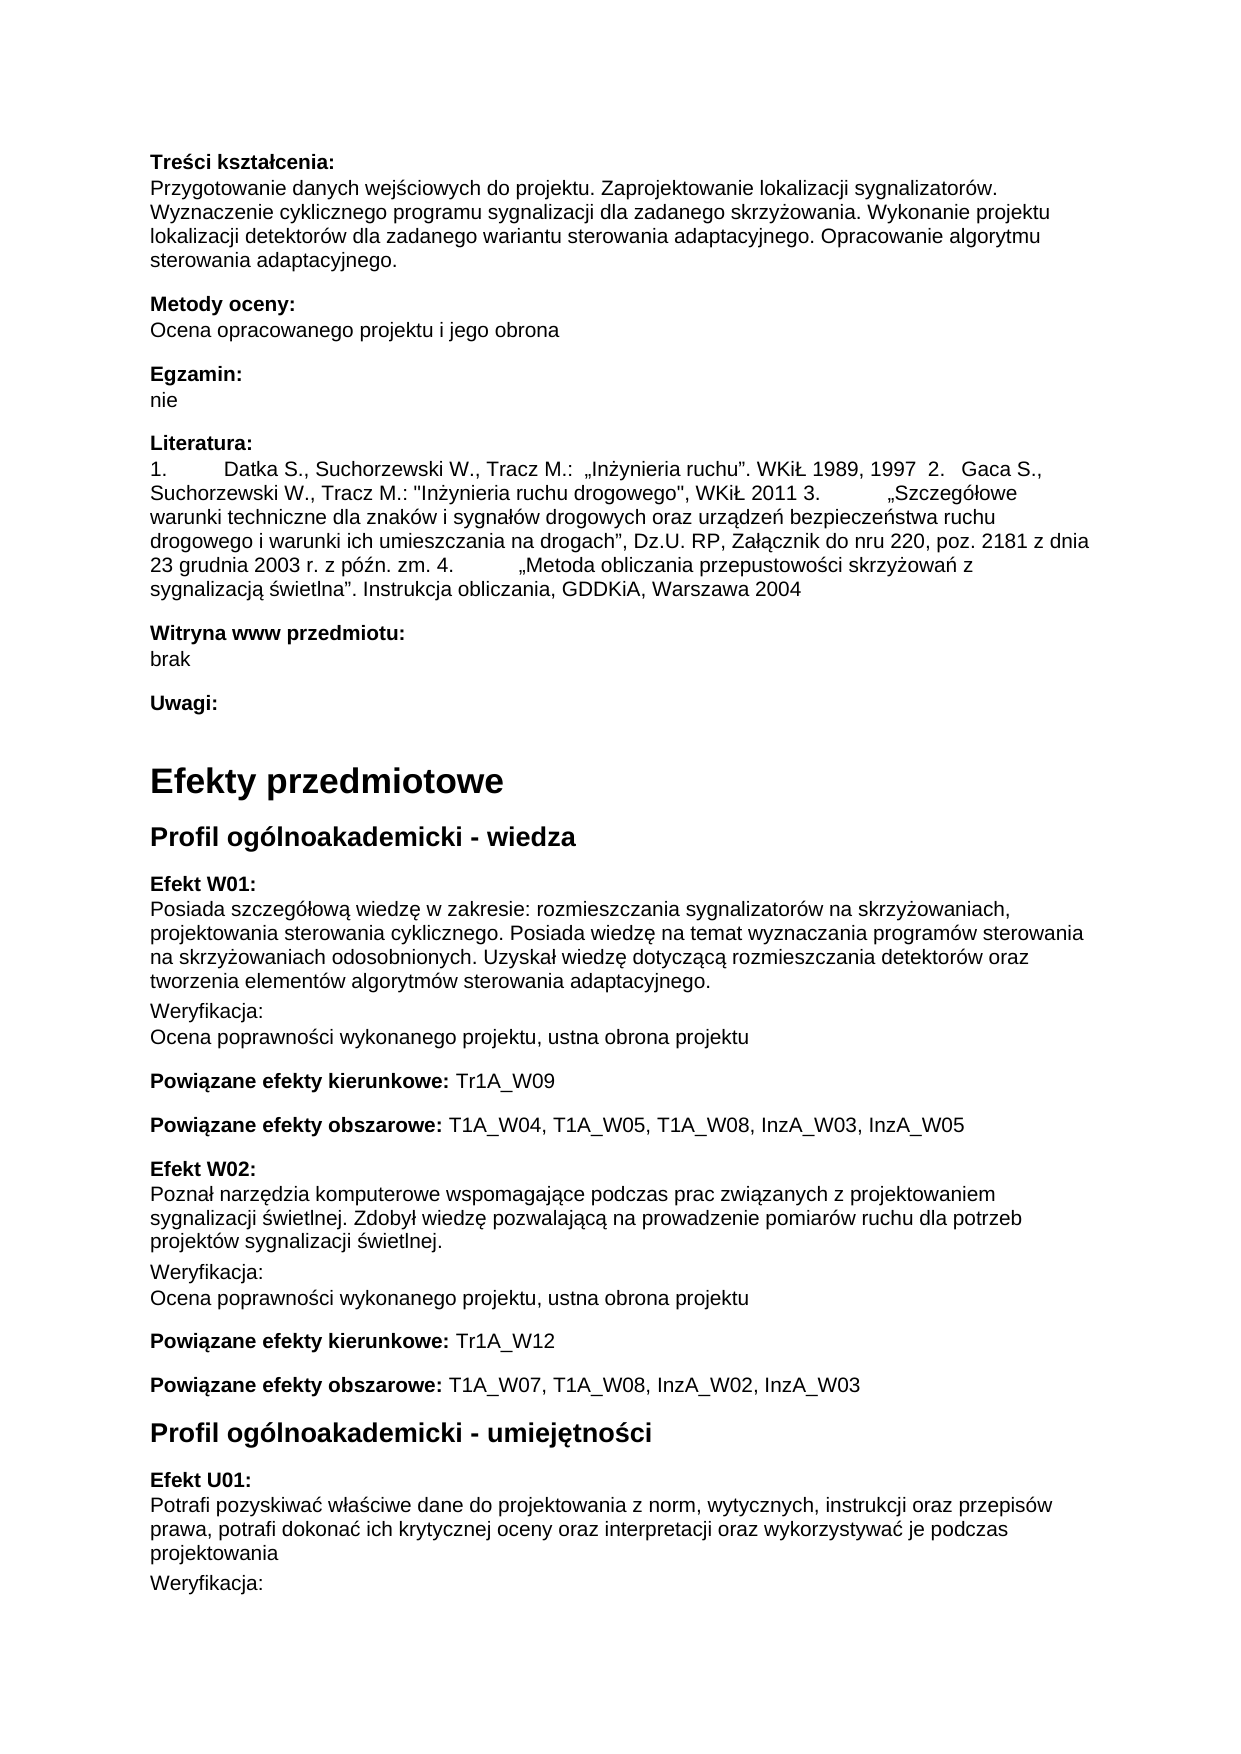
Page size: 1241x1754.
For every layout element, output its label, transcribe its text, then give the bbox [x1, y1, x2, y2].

text Przygotowanie danych wejściowych do projektu. Zaprojektowanie lokalizacji sygnalizatorów. Wyznaczenie cyklicznego programu sygnalizacji dla zadanego skrzyżowania. Wykonanie projektu lokalizacji detektorów dla zadanego wariantu sterowania adaptacyjnego. Opracowanie algorytmu sterowania adaptacyjnego. [150, 176, 1090, 272]
text Potrafi pozyskiwać właściwe dane do projektowania z norm, wytycznych, instrukcji oraz przepisów prawa, potrafi dokonać ich krytycznej oceny oraz interpretacji oraz wykorzystywać je podczas projektowania [150, 1493, 1090, 1565]
text Ocena poprawności wykonanego projektu, ustna obrona projektu [150, 1286, 1090, 1309]
text Weryfikacja: [150, 1259, 1090, 1283]
text Efekt U01: [150, 1468, 1090, 1492]
text Egzamin: [150, 361, 1090, 385]
text Posiada szczegółową wiedzę w zakresie: rozmieszczania sygnalizatorów na skrzyżowaniach, projektowania sterowania cyklicznego. Posiada wiedzę na temat wyznaczania programów sterowania na skrzyżowaniach odosobnionych. Uzyskał wiedzę dotyczącą rozmieszczania detektorów oraz tworzenia elementów algorytmów sterowania adaptacyjnego. [150, 897, 1090, 993]
text Poznał narzędzia komputerowe wspomagające podczas prac związanych z projektowaniem sygnalizacji świetlnej. Zdobył wiedzę pozwalającą na prowadzenie pomiarów ruchu dla potrzeb projektów sygnalizacji świetlnej. [150, 1181, 1090, 1253]
text Powiązane efekty obszarowe: T1A_W07, T1A_W08, InzA_W02, InzA_W03 [150, 1373, 1090, 1397]
subtitle Profil ogólnoakademicki - umiejętności [150, 1417, 1090, 1448]
text Weryfikacja: [150, 999, 1090, 1023]
text Literatura: [150, 431, 1090, 455]
text Uwagi: [150, 691, 1090, 714]
text 1. Datka S., Suchorzewski W., Tracz M.: „Inżynieria ruchu”. WKiŁ 1989, 1997 2. Gaca S., Suchorzewski W., Tracz M.: "Inżynieria ruchu drogowego", WKiŁ 2011 3. „Szczegółowe warunki techniczne dla znaków i sygnałów drogowych oraz urządzeń bezpieczeństwa ruchu drogowego i warunki ich umieszczania na drogach”, Dz.U. RP, Załącznik do nru 220, poz. 2181 z dnia 23 grudnia 2003 r. z późn. zm. 4. „Metoda obliczania przepustowości skrzyżowań z sygnalizacją świetlna”. Instrukcja obliczania, GDDKiA, Warszawa 2004 [150, 457, 1090, 601]
text Treści kształcenia: [150, 150, 1090, 174]
text Metody oceny: [150, 292, 1090, 316]
text Powiązane efekty obszarowe: T1A_W04, T1A_W05, T1A_W08, InzA_W03, InzA_W05 [150, 1113, 1090, 1137]
text Ocena opracowanego projektu i jego obrona [150, 318, 1090, 342]
text nie [150, 387, 1090, 411]
text brak [150, 647, 1090, 671]
text Ocena poprawności wykonanego projektu, ustna obrona projektu [150, 1025, 1090, 1049]
text Witryna www przedmiotu: [150, 621, 1090, 645]
subtitle Profil ogólnoakademicki - wiedza [150, 821, 1090, 852]
text Powiązane efekty kierunkowe: Tr1A_W12 [150, 1329, 1090, 1353]
text Weryfikacja: [150, 1571, 1090, 1595]
text Powiązane efekty kierunkowe: Tr1A_W09 [150, 1069, 1090, 1093]
text Efekt W01: [150, 872, 1090, 896]
subtitle Efekty przedmiotowe [150, 760, 1090, 801]
text Efekt W02: [150, 1156, 1090, 1180]
